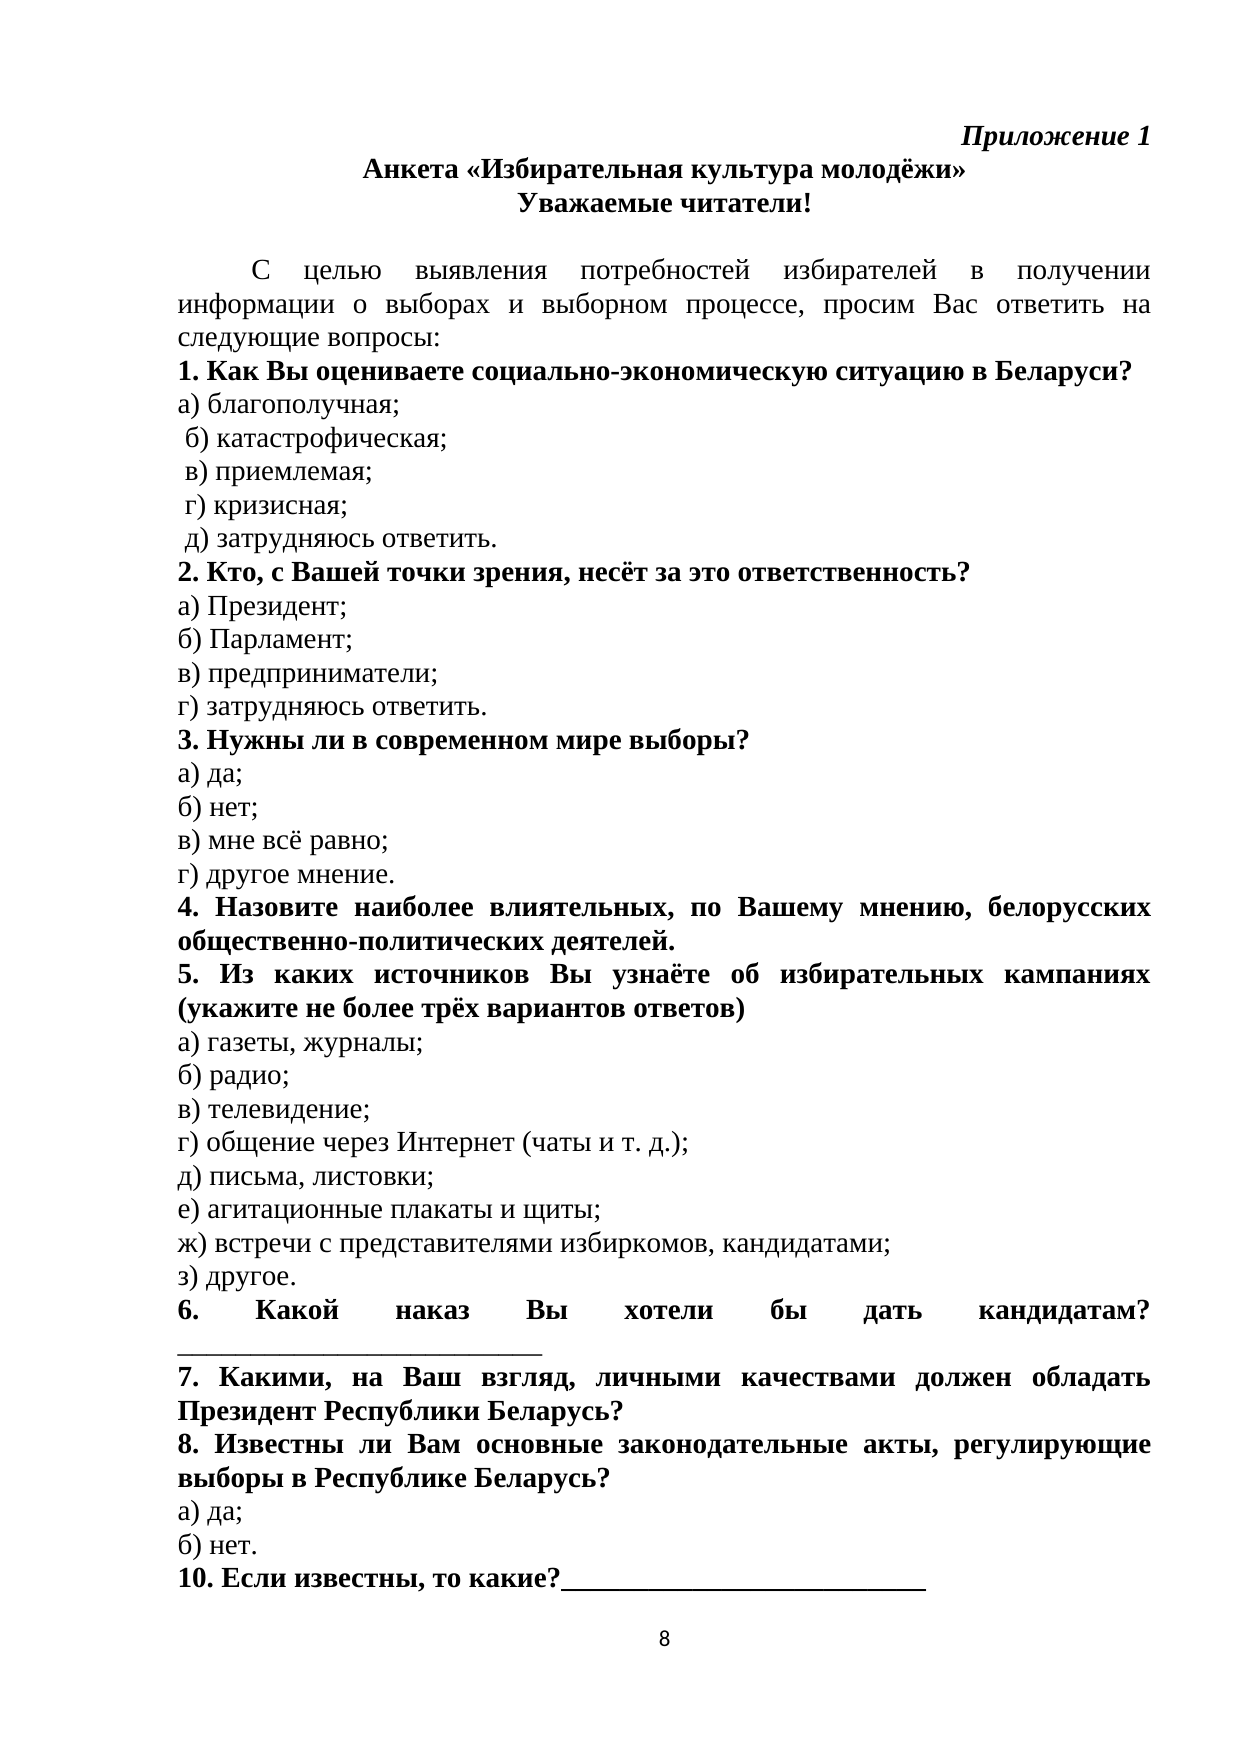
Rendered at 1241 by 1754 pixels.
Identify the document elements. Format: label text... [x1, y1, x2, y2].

text 1. Как Вы оцениваете социально-экономическую ситуацию в Беларуси? [177, 353, 1152, 386]
text 10. Если известны, то какие?_________________________ [177, 1560, 1152, 1594]
text 8. Известны ли Вам основные законодательные акты, регулирующие выборы в Республике Беларусь? [177, 1426, 1152, 1493]
text 7. Какими, на Ваш взгляд, личными качествами должен обладать Президент Республики Беларусь? [177, 1359, 1152, 1426]
text б) нет; [177, 789, 1152, 822]
text а) газеты, журналы; [177, 1024, 1152, 1057]
text в) предприниматели; [177, 655, 1152, 688]
text е) агитационные плакаты и щиты; [177, 1191, 1152, 1225]
text а) Президент; [177, 588, 1152, 621]
text 2. Кто, с Вашей точки зрения, несёт за это ответственность? [177, 554, 1152, 588]
text г) затрудняюсь ответить. [177, 688, 1152, 722]
text а) да; [177, 1493, 1152, 1527]
text б) катастрофическая; [177, 420, 1152, 453]
text Анкета «Избирательная культура молодёжи» [177, 152, 1152, 185]
text д) затрудняюсь ответить. [177, 521, 1152, 554]
text 5. Из каких источников Вы узнаёте об избирательных кампаниях (укажите не более трёх вариантов ответов) [177, 957, 1152, 1024]
text з) другое. [177, 1258, 1152, 1292]
text в) мне всё равно; [177, 822, 1152, 856]
text 4. Назовите наиболее влиятельных, по Вашему мнению, белорусских общественно-политических деятелей. [177, 889, 1152, 957]
text б) радио; [177, 1057, 1152, 1091]
text г) кризисная; [177, 487, 1152, 521]
text в) телевидение; [177, 1091, 1152, 1124]
text г) другое мнение. [177, 856, 1152, 889]
text ж) встречи с представителями избиркомов, кандидатами; [177, 1225, 1152, 1258]
text С целью выявления потребностей избирателей в получении информации о выборах и выборном процессе, просим Вас ответить на следующие вопросы: [177, 252, 1152, 353]
text Уважаемые читатели! [177, 185, 1152, 219]
text а) да; [177, 755, 1152, 789]
text г) общение через Интернет (чаты и т. д.); [177, 1124, 1152, 1158]
text Приложение 1 [177, 118, 1152, 152]
text 6. Какой наказ Вы хотели бы дать кандидатам?_________________________ [177, 1292, 1152, 1359]
text б) нет. [177, 1527, 1152, 1560]
text д) письма, листовки; [177, 1158, 1152, 1191]
text 3. Нужны ли в современном мире выборы? [177, 722, 1152, 755]
text б) Парламент; [177, 621, 1152, 655]
text в) приемлемая; [177, 453, 1152, 487]
text а) благополучная; [177, 386, 1152, 420]
